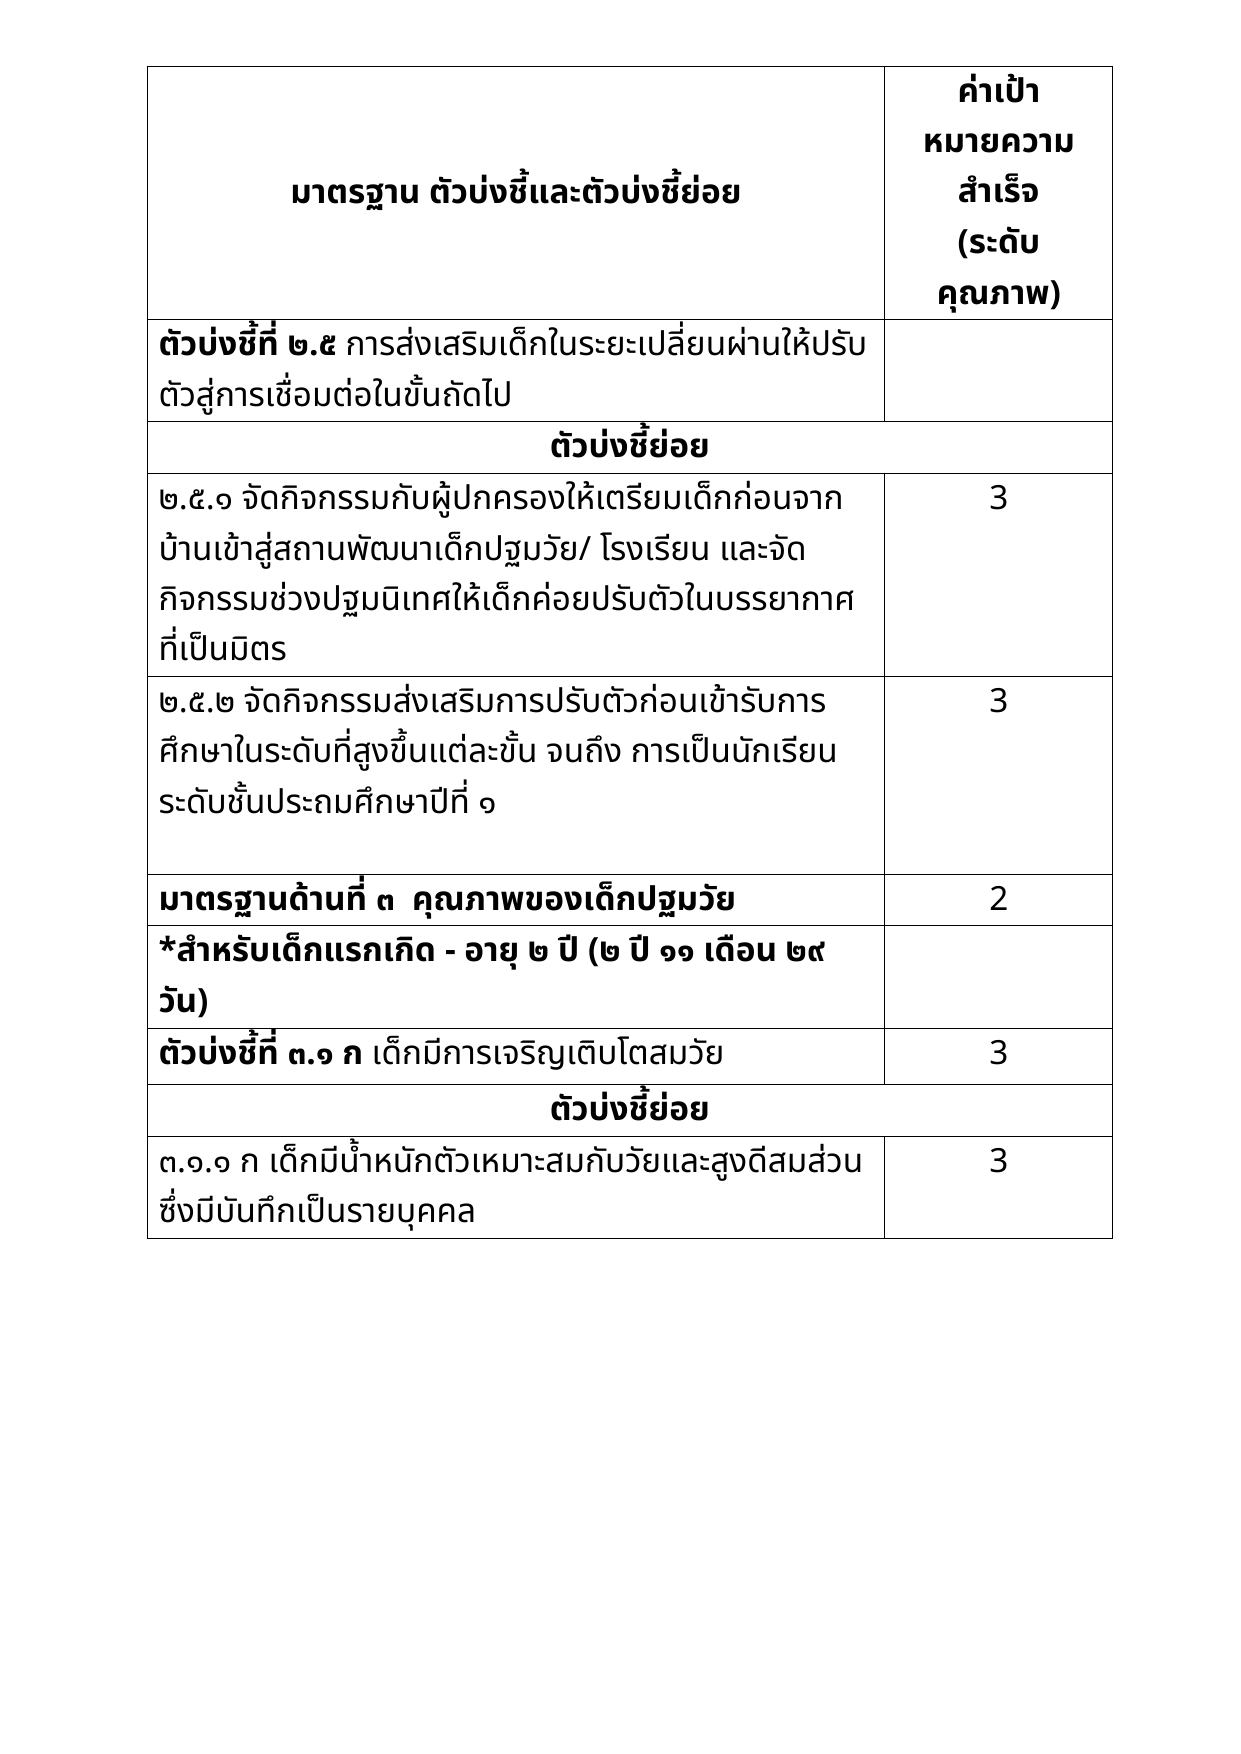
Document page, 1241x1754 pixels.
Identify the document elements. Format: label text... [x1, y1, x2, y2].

table_header ค่าเป้าหมายความสำเร็จ (ระดับคุณภาพ) [885, 67, 1112, 319]
table_cell 2 [885, 875, 1112, 925]
table_cell *สำหรับเด็กแรกเกิด - อายุ ๒ ปี (๒ ปี ๑๑ เดือน ๒๙ วัน) [148, 926, 884, 1027]
table_cell ๒.๕.๒ จัดกิจกรรมส่งเสริมการปรับตัวก่อนเข้ารับการศึกษาในระดับที่สูงขึ้นแต่ละขั้น จนถึง การเป็นนักเรียนระดับชั้นประถมศึกษาปีที่ ๑ [148, 677, 884, 874]
table_cell [885, 926, 1112, 1027]
table_cell ๓.๑.๑ ก เด็กมีน้ำหนักตัวเหมาะสมกับวัยและสูงดีสมส่วน ซึ่งมีบันทึกเป็นรายบุคคล [148, 1137, 884, 1238]
table_cell ตัวบ่งชี้ที่ ๓.๑ ก เด็กมีการเจริญเติบโตสมวัย [148, 1029, 884, 1084]
table_cell 3 [885, 677, 1112, 874]
table_cell 3 [885, 1137, 1112, 1238]
table_cell 3 [885, 1029, 1112, 1084]
table_cell ตัวบ่งชี้ย่อย [148, 1085, 1112, 1136]
table_header มาตรฐาน ตัวบ่งชี้และตัวบ่งชี้ย่อย [148, 67, 884, 319]
table_cell [885, 320, 1112, 421]
table_cell ๒.๕.๑ จัดกิจกรรมกับผู้ปกครองให้เตรียมเด็กก่อนจากบ้านเข้าสู่สถานพัฒนาเด็กปฐมวัย/ โรงเรียน และจัดกิจกรรมช่วงปฐมนิเทศให้เด็กค่อยปรับตัวในบรรยากาศที่เป็นมิตร [148, 474, 884, 676]
table_cell มาตรฐานด้านที่ ๓ คุณภาพของเด็กปฐมวัย [148, 875, 884, 925]
table_cell ตัวบ่งชี้ย่อย [148, 422, 1112, 473]
table_cell ตัวบ่งชี้ที่ ๒.๕ การส่งเสริมเด็กในระยะเปลี่ยนผ่านให้ปรับตัวสู่การเชื่อมต่อในขั้นถัดไป [148, 320, 884, 421]
table_cell 3 [885, 474, 1112, 676]
